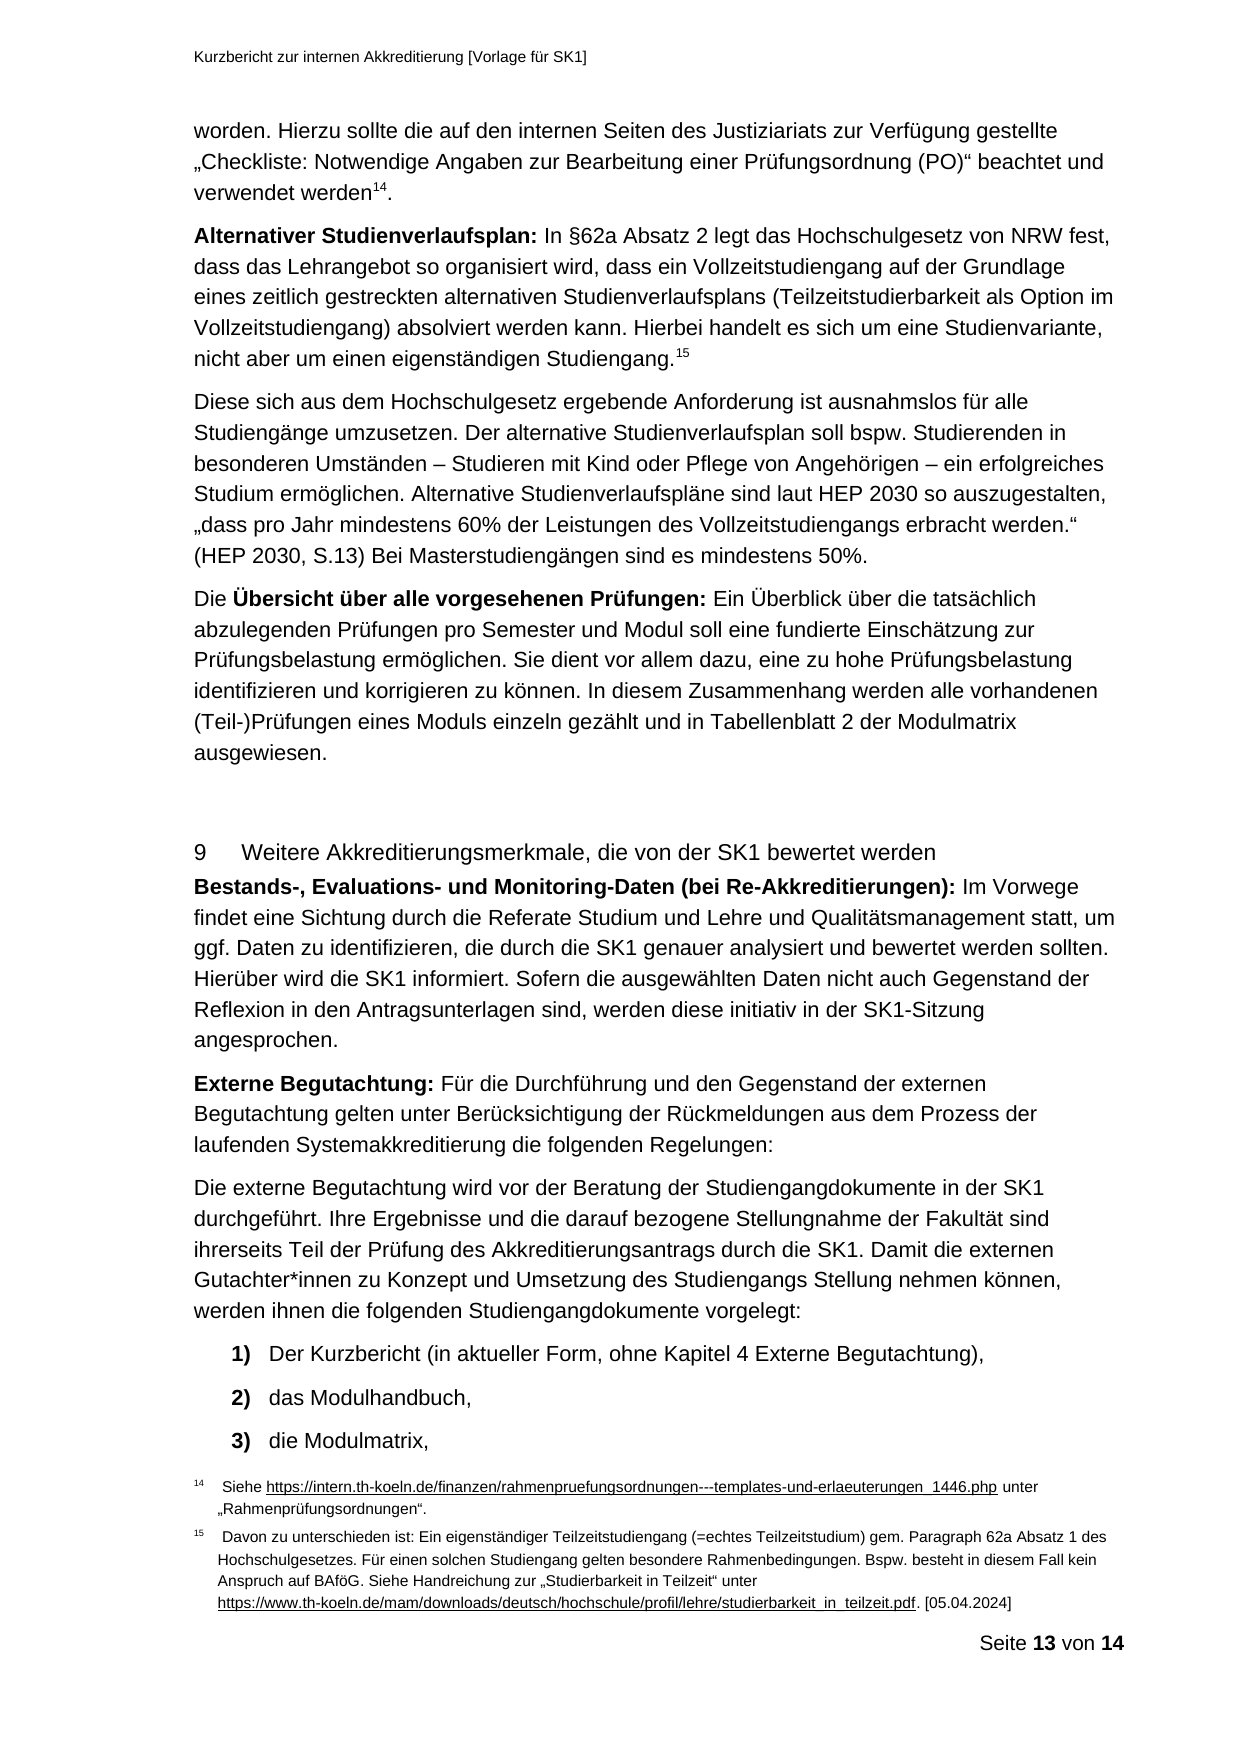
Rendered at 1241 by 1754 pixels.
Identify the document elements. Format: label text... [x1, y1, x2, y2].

subtitle Weitere Akkreditierungsmerkmale, die von der SK1 bewertet werden [194, 838, 1124, 865]
text Die externe Begutachtung wird vor der Beratung der Studiengangdokumente in der SK1 durchgeführt. Ihre Ergebnisse und die darauf bezogene Stellungnahme der Fakultät sind ihrerseits Teil der Prüfung des Akkreditierungsantrags durch die SK1. Damit die externen Gutachter*innen zu Konzept und Umsetzung des Studiengangs Stellung nehmen können, werden ihnen die folgenden Studiengangdokumente vorgelegt: [194, 1175, 1124, 1323]
list Der Kurzbericht (in aktueller Form, ohne Kapitel 4 Externe Begutachtung), [231, 1341, 1124, 1367]
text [194, 118, 1124, 205]
text Alternativer Studienverlaufsplan: In §62a Absatz 2 legt das Hochschulgesetz von NRW fest, dass das Lehrangebot so organisiert wird, dass ein Vollzeitstudiengang auf der Grundlage eines zeitlich gestreckten alternativen Studienverlaufsplans (Teilzeitstudierbarkeit als Option im Vollzeitstudiengang) absolviert werden kann. Hierbei handelt es sich um eine Studienvariante, nicht aber um einen eigenständigen Studiengang. [194, 223, 1124, 371]
text Bestands-, Evaluations- und Monitoring-Daten (bei Re-Akkreditierungen): Im Vorwege findet eine Sichtung durch die Referate Studium und Lehre und Qualitätsmanagement statt, um ggf. Daten zu identifizieren, die durch die SK1 genauer analysiert und bewertet werden sollten. Hierüber wird die SK1 informiert. Sofern die ausgewählten Daten nicht auch Gegenstand der Reflexion in den Antragsunterlagen sind, werden diese initiativ in der SK1-Sitzung angesprochen. [194, 874, 1124, 1052]
list die Modulmatrix, [231, 1428, 1124, 1453]
list das Modulhandbuch, [231, 1384, 1124, 1410]
text Die Übersicht über alle vorgesehenen Prüfungen: Ein Überblick über die tatsächlich abzulegenden Prüfungen pro Semester und Modul soll eine fundierte Einschätzung zur Prüfungsbelastung ermöglichen. Sie dient vor allem dazu, eine zu hohe Prüfungsbelastung identifizieren und korrigieren zu können. In diesem Zusammenhang werden alle vorhandenen (Teil-)Prüfungen eines Moduls einzeln gezählt und in Tabellenblatt 2 der Modulmatrix ausgewiesen. [194, 586, 1124, 765]
text Externe Begutachtung: Für die Durchführung und den Gegenstand der externen Begutachtung gelten unter Berücksichtigung der Rückmeldungen aus dem Prozess der laufenden Systemakkreditierung die folgenden Regelungen: [194, 1071, 1124, 1157]
text Diese sich aus dem Hochschulgesetz ergebende Anforderung ist ausnahmslos für alle Studiengänge umzusetzen. Der alternative Studienverlaufsplan soll bspw. Studierenden in besonderen Umständen – Studieren mit Kind oder Pflege von Angehörigen – ein erfolgreiches Studium ermöglichen. Alternative Studienverlaufspläne sind laut HEP 2030 so auszugestalten, „dass pro Jahr mindestens 60% der Leistungen des Vollzeitstudiengangs erbracht werden.“ (HEP 2030, S.13) Bei Masterstudiengängen sind es mindestens 50%. [194, 389, 1124, 568]
